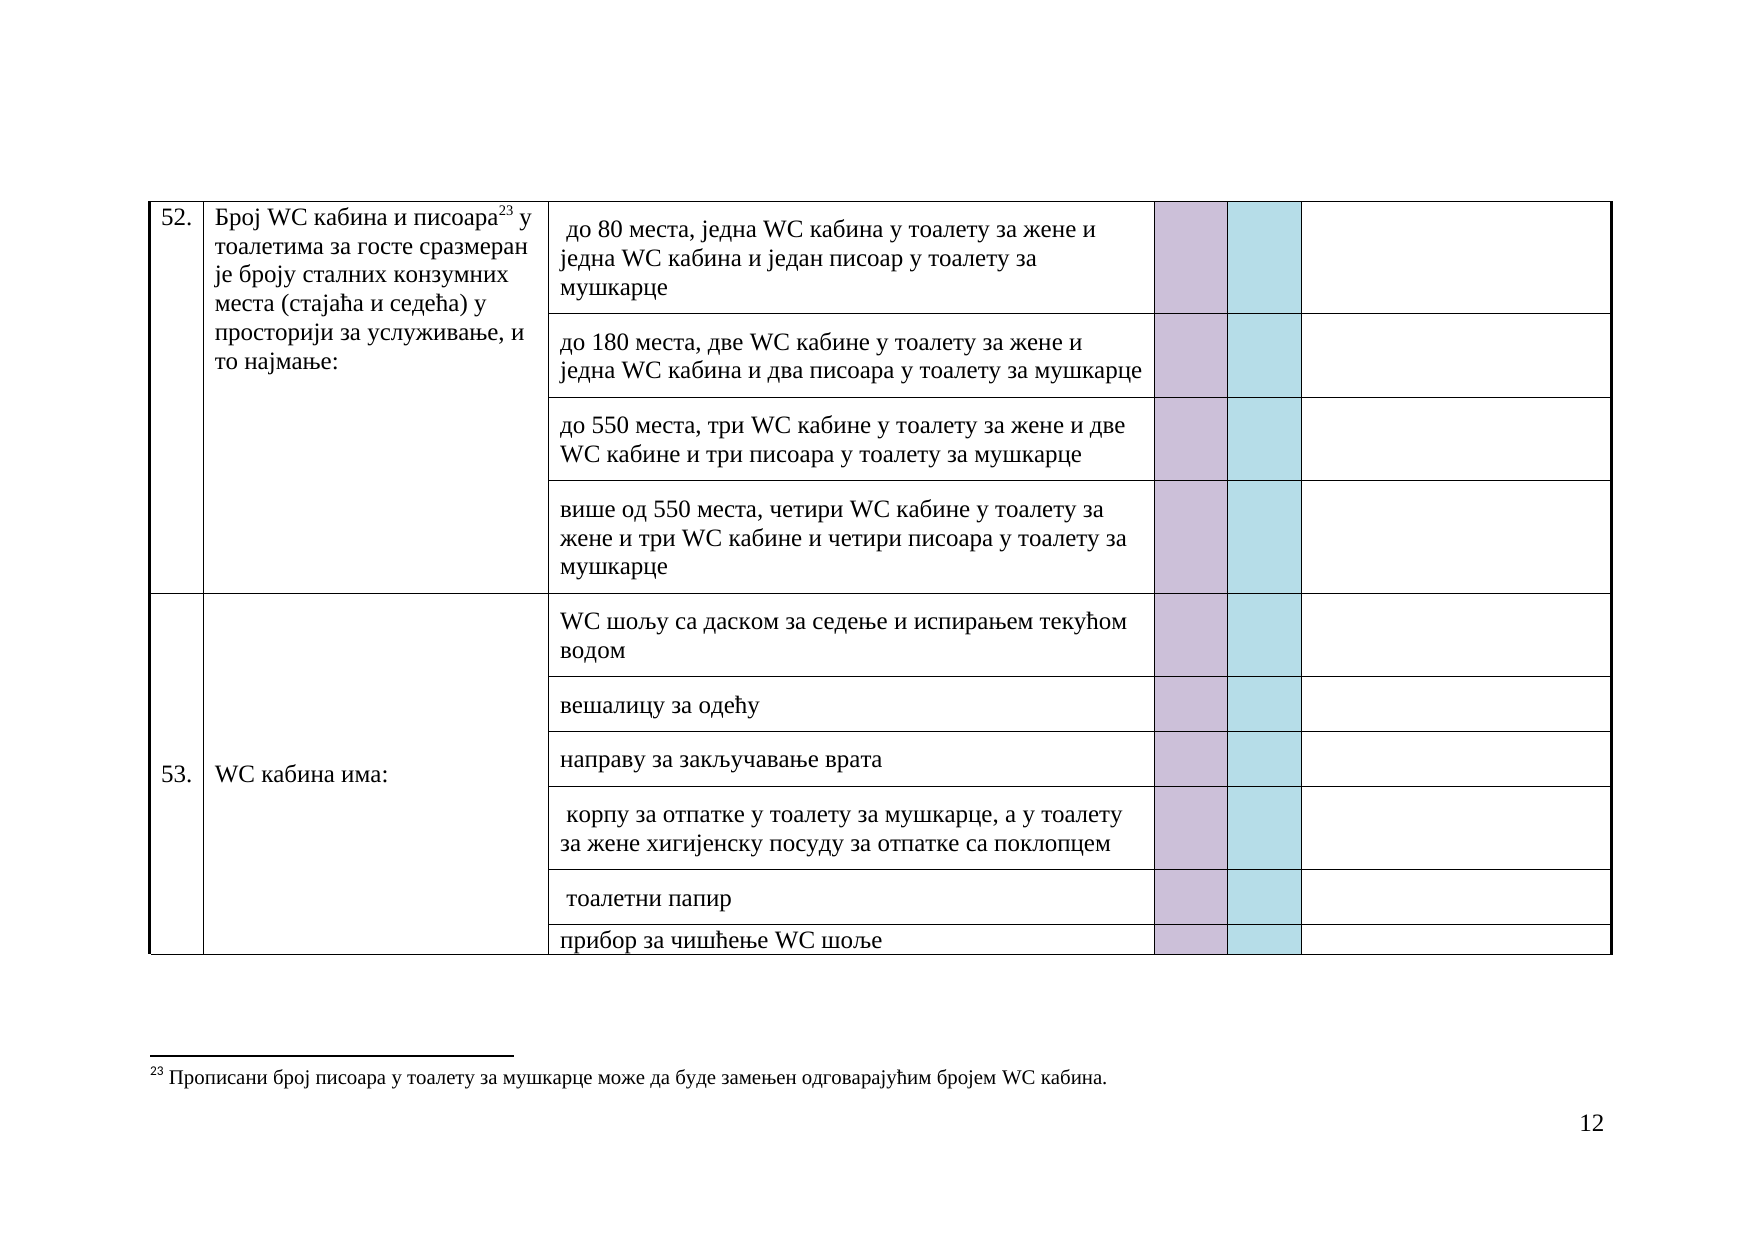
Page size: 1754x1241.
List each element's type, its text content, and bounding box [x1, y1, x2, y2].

table_cell вешалицу за одећу [549, 677, 1154, 731]
table_header до 80 места, једна WC кабина у тоалету за жене и једна WC кабина и један писоар у тоалету за мушкарце [549, 202, 1154, 313]
table_cell WC кабина има: [204, 594, 548, 954]
table_cell [1302, 481, 1610, 593]
table_cell WC шољу са даском за седење и испирањем текућом водом [549, 594, 1154, 676]
table_cell [1228, 787, 1301, 869]
table_cell тоалетни папир [549, 870, 1154, 924]
table_cell [1155, 870, 1227, 924]
table_cell [1302, 732, 1610, 786]
table_cell [1228, 870, 1301, 924]
table_header 52. [151, 202, 203, 593]
table_cell [1302, 594, 1610, 676]
table_cell [1302, 314, 1610, 397]
table_cell [1228, 732, 1301, 786]
table_cell [1302, 787, 1610, 869]
table_cell [1155, 594, 1227, 676]
table_header Број WC кабина и писоара у тоалетима за госте сразмеран је броју сталних конзумних места (стајаћа и седећа) у просторији за услуживање, и то најмање: [204, 202, 548, 593]
table_cell направу за закључавање врата [549, 732, 1154, 786]
table_cell више од 550 места, четири WC кабине у тоалету за жене и три WC кабине и четири писоара у тоалету за мушкарце [549, 481, 1154, 593]
table_cell [1155, 677, 1227, 731]
table_cell [1155, 314, 1227, 397]
table_cell [1302, 870, 1610, 924]
table_cell прибор за чишћење WC шоље [549, 925, 1154, 954]
table_cell [1155, 481, 1227, 593]
table_cell [1228, 677, 1301, 731]
table_header [1302, 202, 1610, 313]
table_cell [1228, 925, 1301, 954]
table_cell [1155, 398, 1227, 480]
table_cell [1155, 787, 1227, 869]
table_cell корпу за отпатке у тоалету за мушкарце, а у тоалету за жене хигијенску посуду за отпатке са поклопцем [549, 787, 1154, 869]
table_cell [1155, 925, 1227, 954]
table_cell до 550 места, три WC кабине у тоалету за жене и две WC кабине и три писоара у тоалету за мушкарце [549, 398, 1154, 480]
table_cell 53. [151, 594, 203, 954]
table_header [1155, 202, 1227, 313]
table_cell [1228, 398, 1301, 480]
table_cell [1228, 594, 1301, 676]
table_cell до 180 места, две WC кабине у тоалету за жене и једна WC кабина и два писоара у тоалету за мушкарце [549, 314, 1154, 397]
table_header [1228, 202, 1301, 313]
table_cell [1228, 481, 1301, 593]
table_cell [1228, 314, 1301, 397]
table_cell [1302, 398, 1610, 480]
table_cell [1302, 677, 1610, 731]
table_cell [1302, 925, 1610, 954]
table_cell [1155, 732, 1227, 786]
